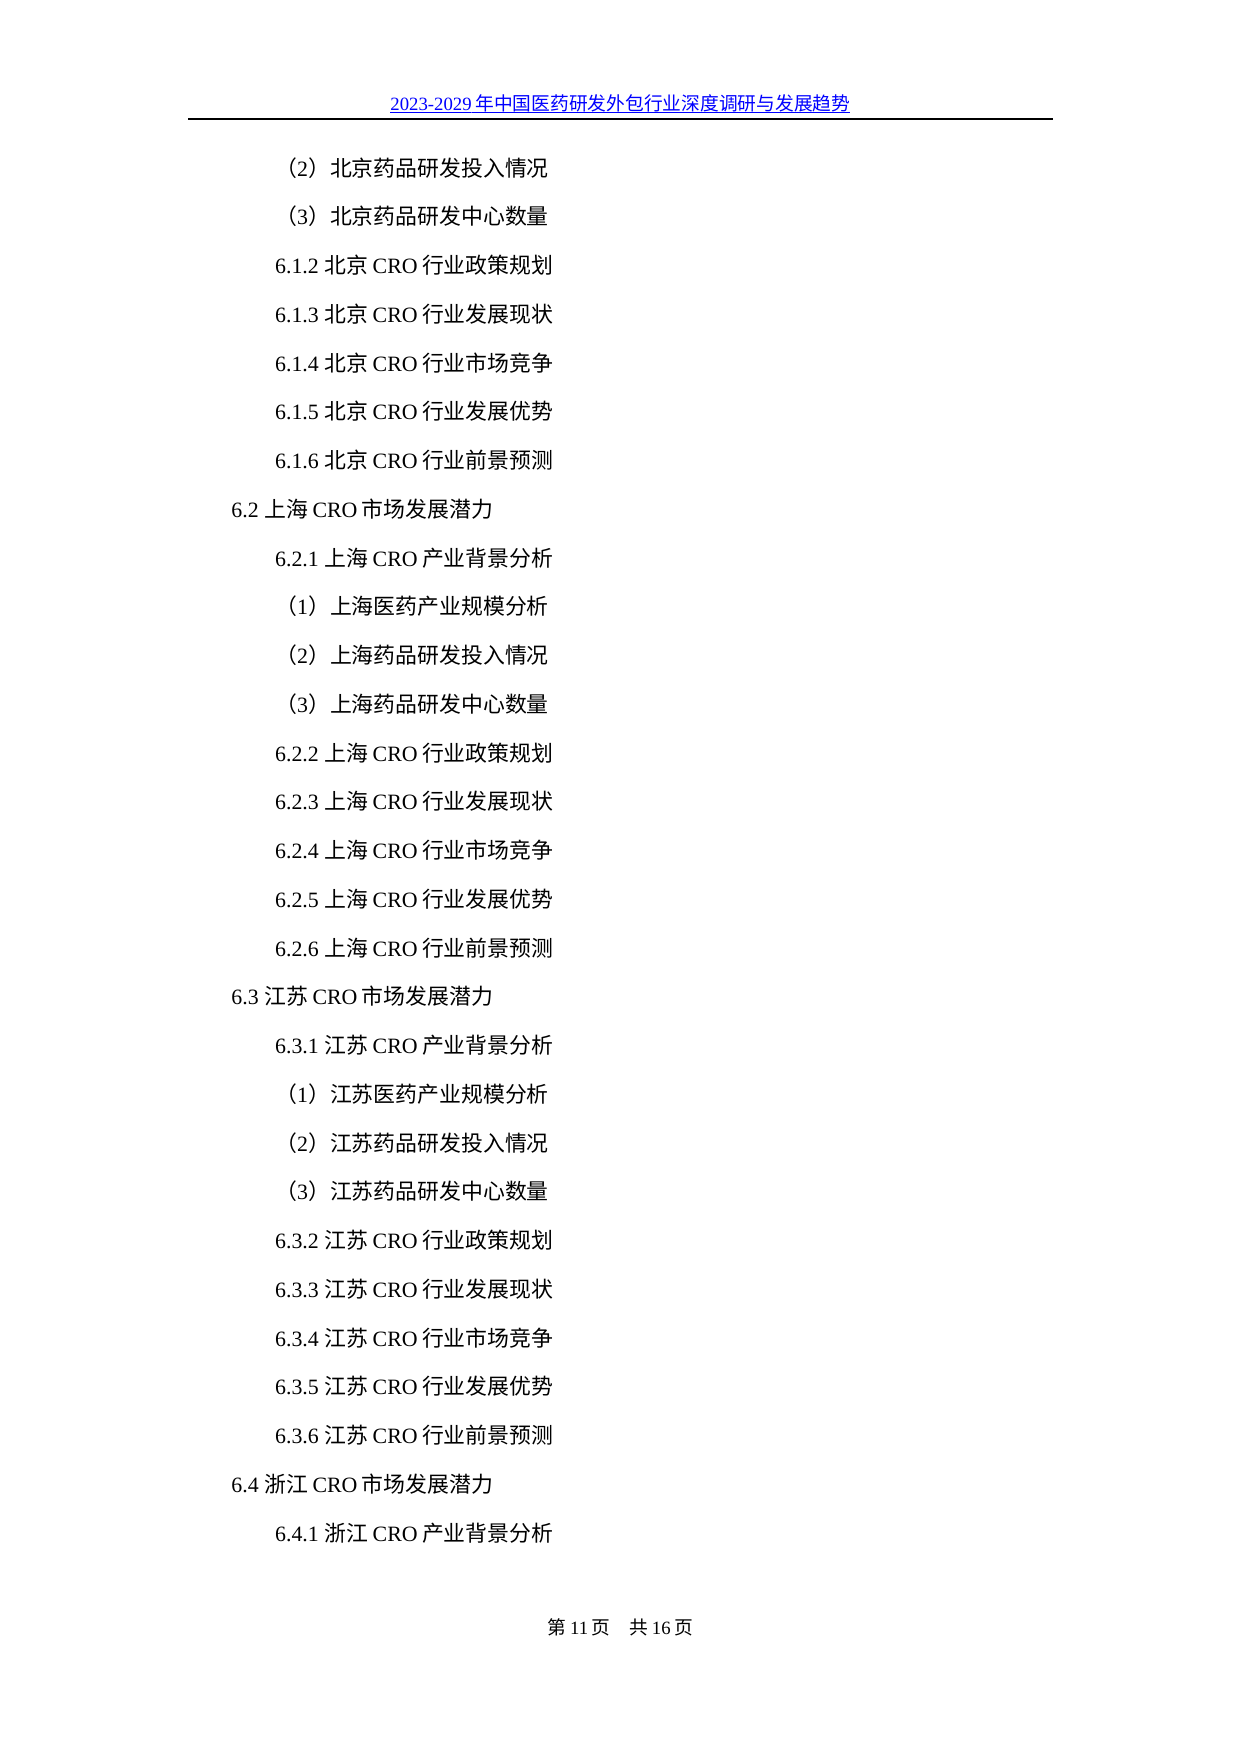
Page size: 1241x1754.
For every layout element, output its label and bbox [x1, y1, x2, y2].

text [187, 150, 1053, 1548]
